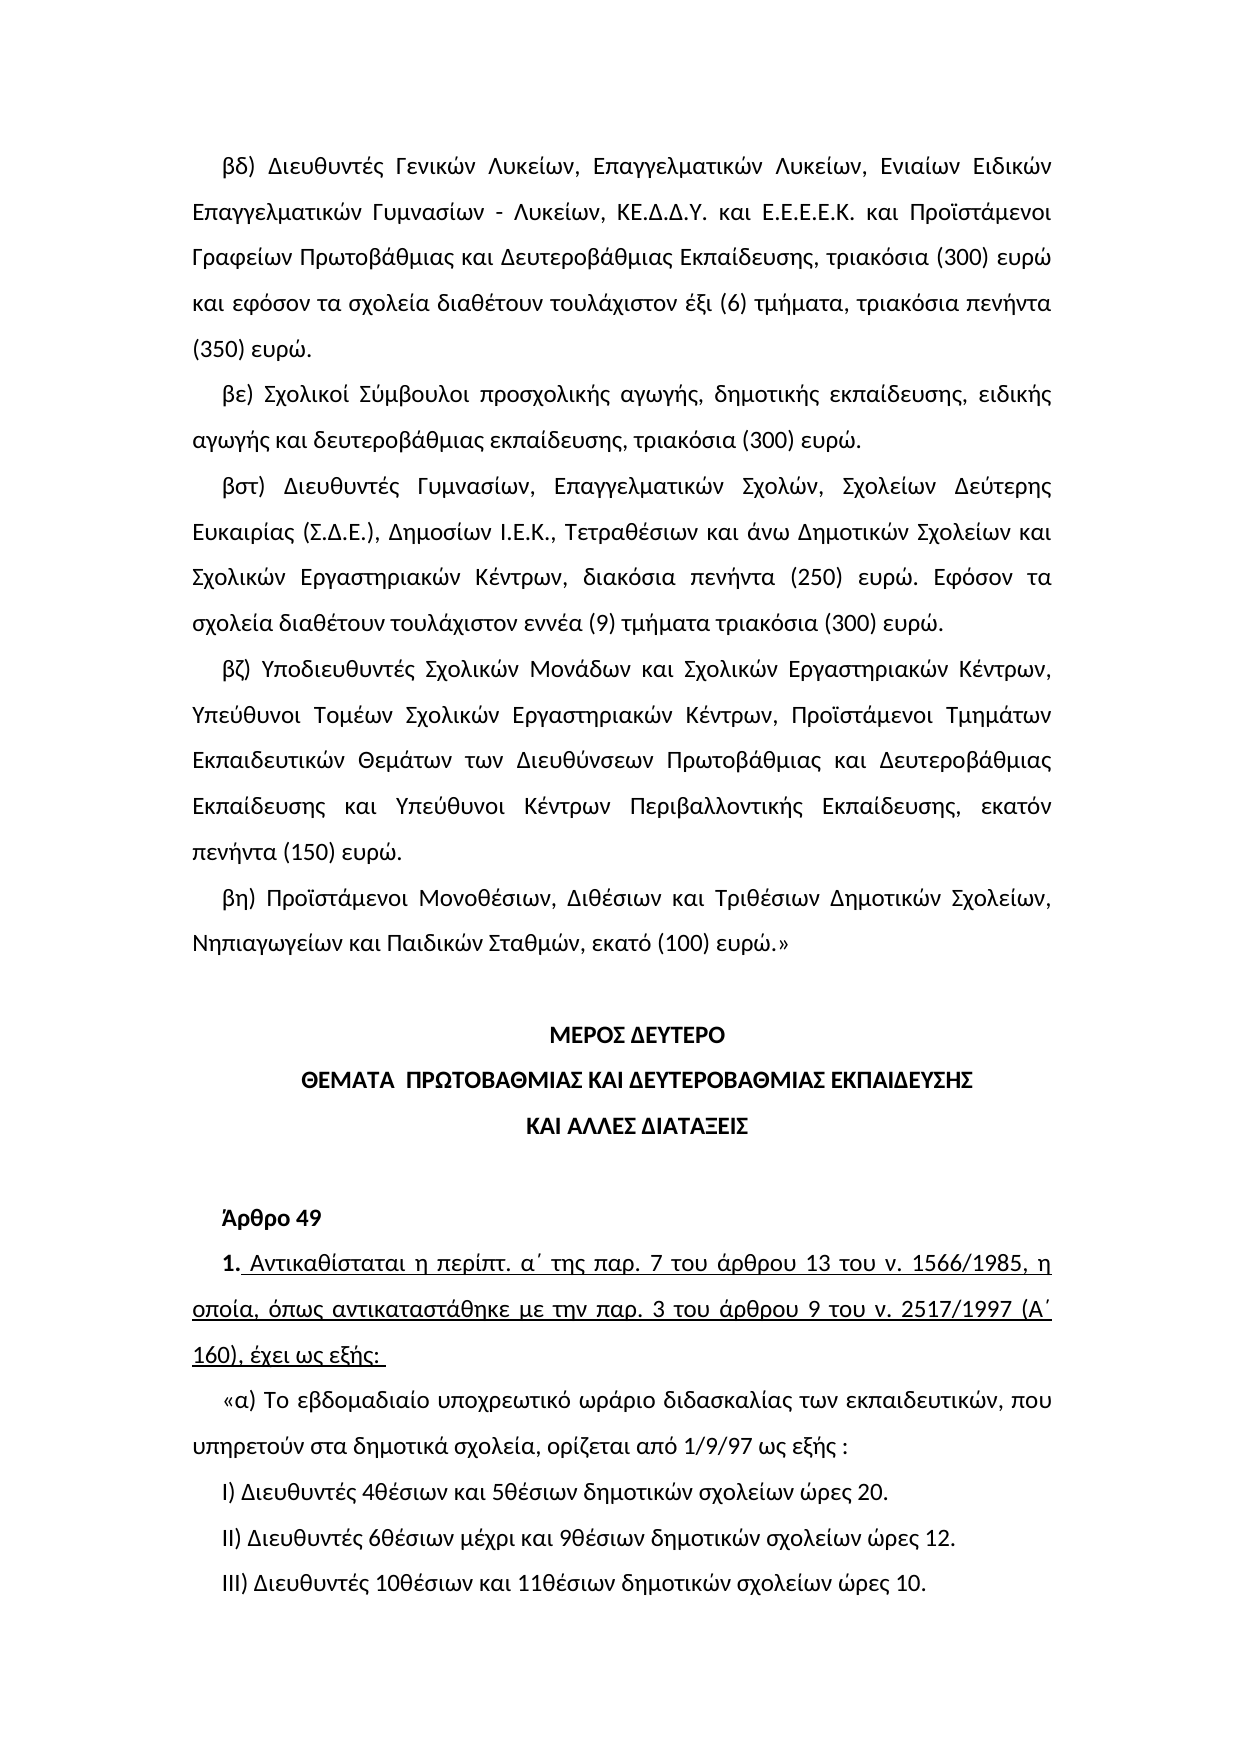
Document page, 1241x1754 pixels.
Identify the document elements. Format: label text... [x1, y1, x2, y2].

text ΚΑΙ ΑΛΛΕΣ ΔΙΑΤΑΞΕΙΣ [192, 1110, 1053, 1141]
text Άρθρο 49 [192, 1202, 1053, 1232]
text ΙΙ) Διευθυντές 6θέσιων μέχρι και 9θέσιων δημοτικών σχολείων ώρες 12. [192, 1522, 1053, 1552]
text ΘΕΜΑΤΑ ΠΡΩΤΟΒΑΘΜΙΑΣ ΚΑΙ ΔΕΥΤΕΡΟΒΑΘΜΙΑΣ ΕΚΠΑΙΔΕΥΣΗΣ [192, 1064, 1053, 1095]
text βδ) Διευθυντές Γενικών Λυκείων, Επαγγελματικών Λυκείων, Ενιαίων Ειδικών Επαγγελματικών Γυμνασίων - Λυκείων, ΚΕ.Δ.Δ.Υ. και Ε.Ε.Ε.Ε.Κ. και Προϊστάμενοι Γραφείων Πρωτοβάθμιας και Δευτεροβάθμιας Εκπαίδευσης, τριακόσια (300) ευρώ και εφόσον τα σχολεία διαθέτουν τουλάχιστον έξι (6) τμήματα, τριακόσια πενήντα (350) ευρώ. [192, 150, 1053, 363]
text Ι) Διευθυντές 4θέσιων και 5θέσιων δημοτικών σχολείων ώρες 20. [192, 1476, 1053, 1507]
text 1. Αντικαθίσταται η περίπτ. α΄ της παρ. 7 του άρθρου 13 του ν. 1566/1985, η οποία, όπως αντικαταστάθηκε με την παρ. 3 του άρθρου 9 του ν. 2517/1997 (Α΄ 160), έχει ως εξής: [192, 1247, 1053, 1369]
text ΜΕΡΟΣ ΔΕΥΤΕΡΟ [192, 1019, 1053, 1049]
text βζ) Υποδιευθυντές Σχολικών Μονάδων και Σχολικών Εργαστηριακών Κέντρων, Υπεύθυνοι Τομέων Σχολικών Εργαστηριακών Κέντρων, Προϊστάμενοι Τμημάτων Εκπαιδευτικών Θεμάτων των Διευθύνσεων Πρωτοβάθμιας και Δευτεροβάθμιας Εκπαίδευσης και Υπεύθυνοι Κέντρων Περιβαλλοντικής Εκπαίδευσης, εκατόν πενήντα (150) ευρώ. [192, 653, 1053, 866]
text βστ) Διευθυντές Γυμνασίων, Επαγγελματικών Σχολών, Σχολείων Δεύτερης Ευκαιρίας (Σ.Δ.Ε.), Δημοσίων Ι.Ε.Κ., Τετραθέσιων και άνω Δημοτικών Σχολείων και Σχολικών Εργαστηριακών Κέντρων, διακόσια πενήντα (250) ευρώ. Εφόσον τα σχολεία διαθέτουν τουλάχιστον εννέα (9) τμήματα τριακόσια (300) ευρώ. [192, 470, 1053, 638]
text βη) Προϊστάμενοι Μονοθέσιων, Διθέσιων και Τριθέσιων Δημοτικών Σχολείων, Νηπιαγωγείων και Παιδικών Σταθμών, εκατό (100) ευρώ.» [192, 882, 1053, 958]
text βε) Σχολικοί Σύμβουλοι προσχολικής αγωγής, δημοτικής εκπαίδευσης, ειδικής αγωγής και δευτεροβάθμιας εκπαίδευσης, τριακόσια (300) ευρώ. [192, 379, 1053, 455]
text ΙΙΙ) Διευθυντές 10θέσιων και 11θέσιων δημοτικών σχολείων ώρες 10. [192, 1568, 1053, 1598]
text «α) Το εβδομαδιαίο υποχρεωτικό ωράριο διδασκαλίας των εκπαιδευτικών, που υπηρετούν στα δημοτικά σχολεία, ορίζεται από 1/9/97 ως εξής : [192, 1385, 1053, 1461]
